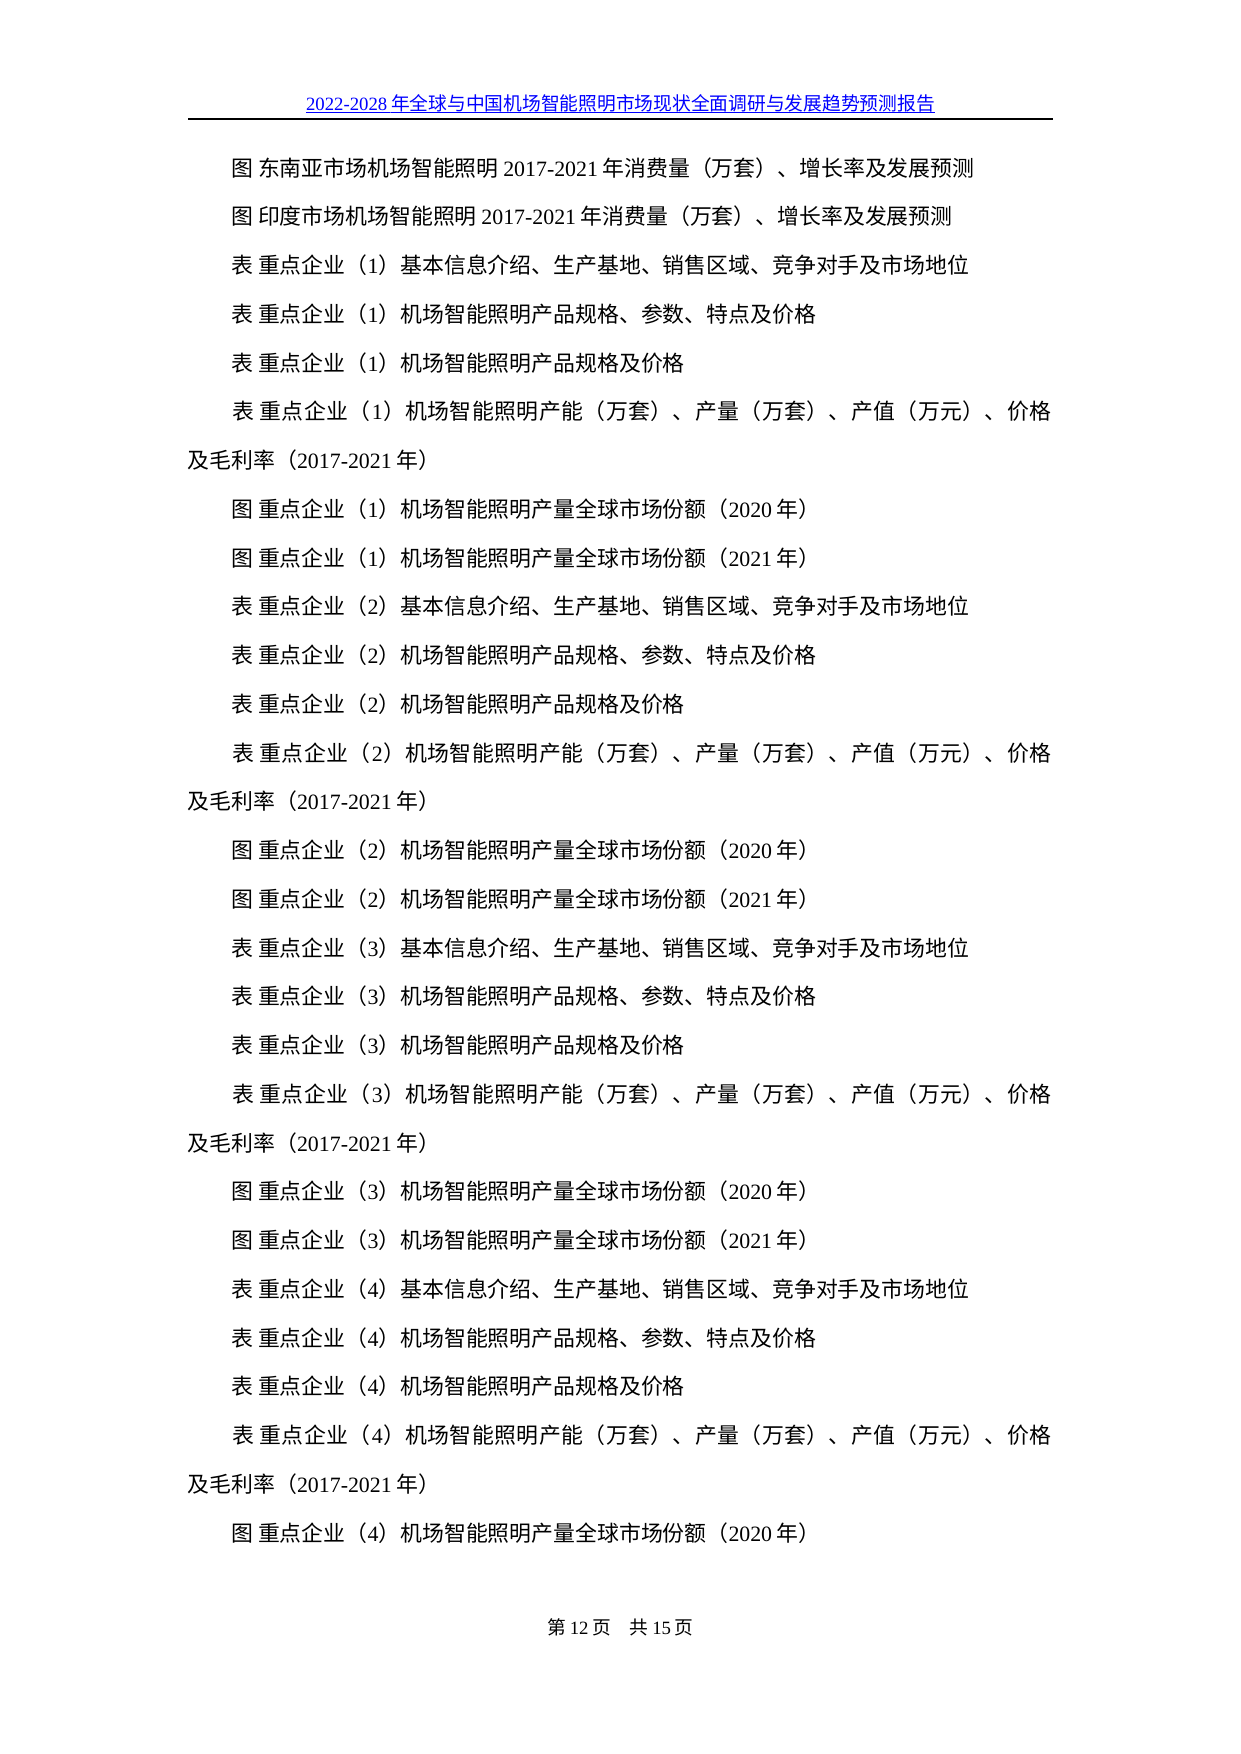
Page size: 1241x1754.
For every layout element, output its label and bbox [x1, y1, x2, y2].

text [187, 150, 1053, 1548]
